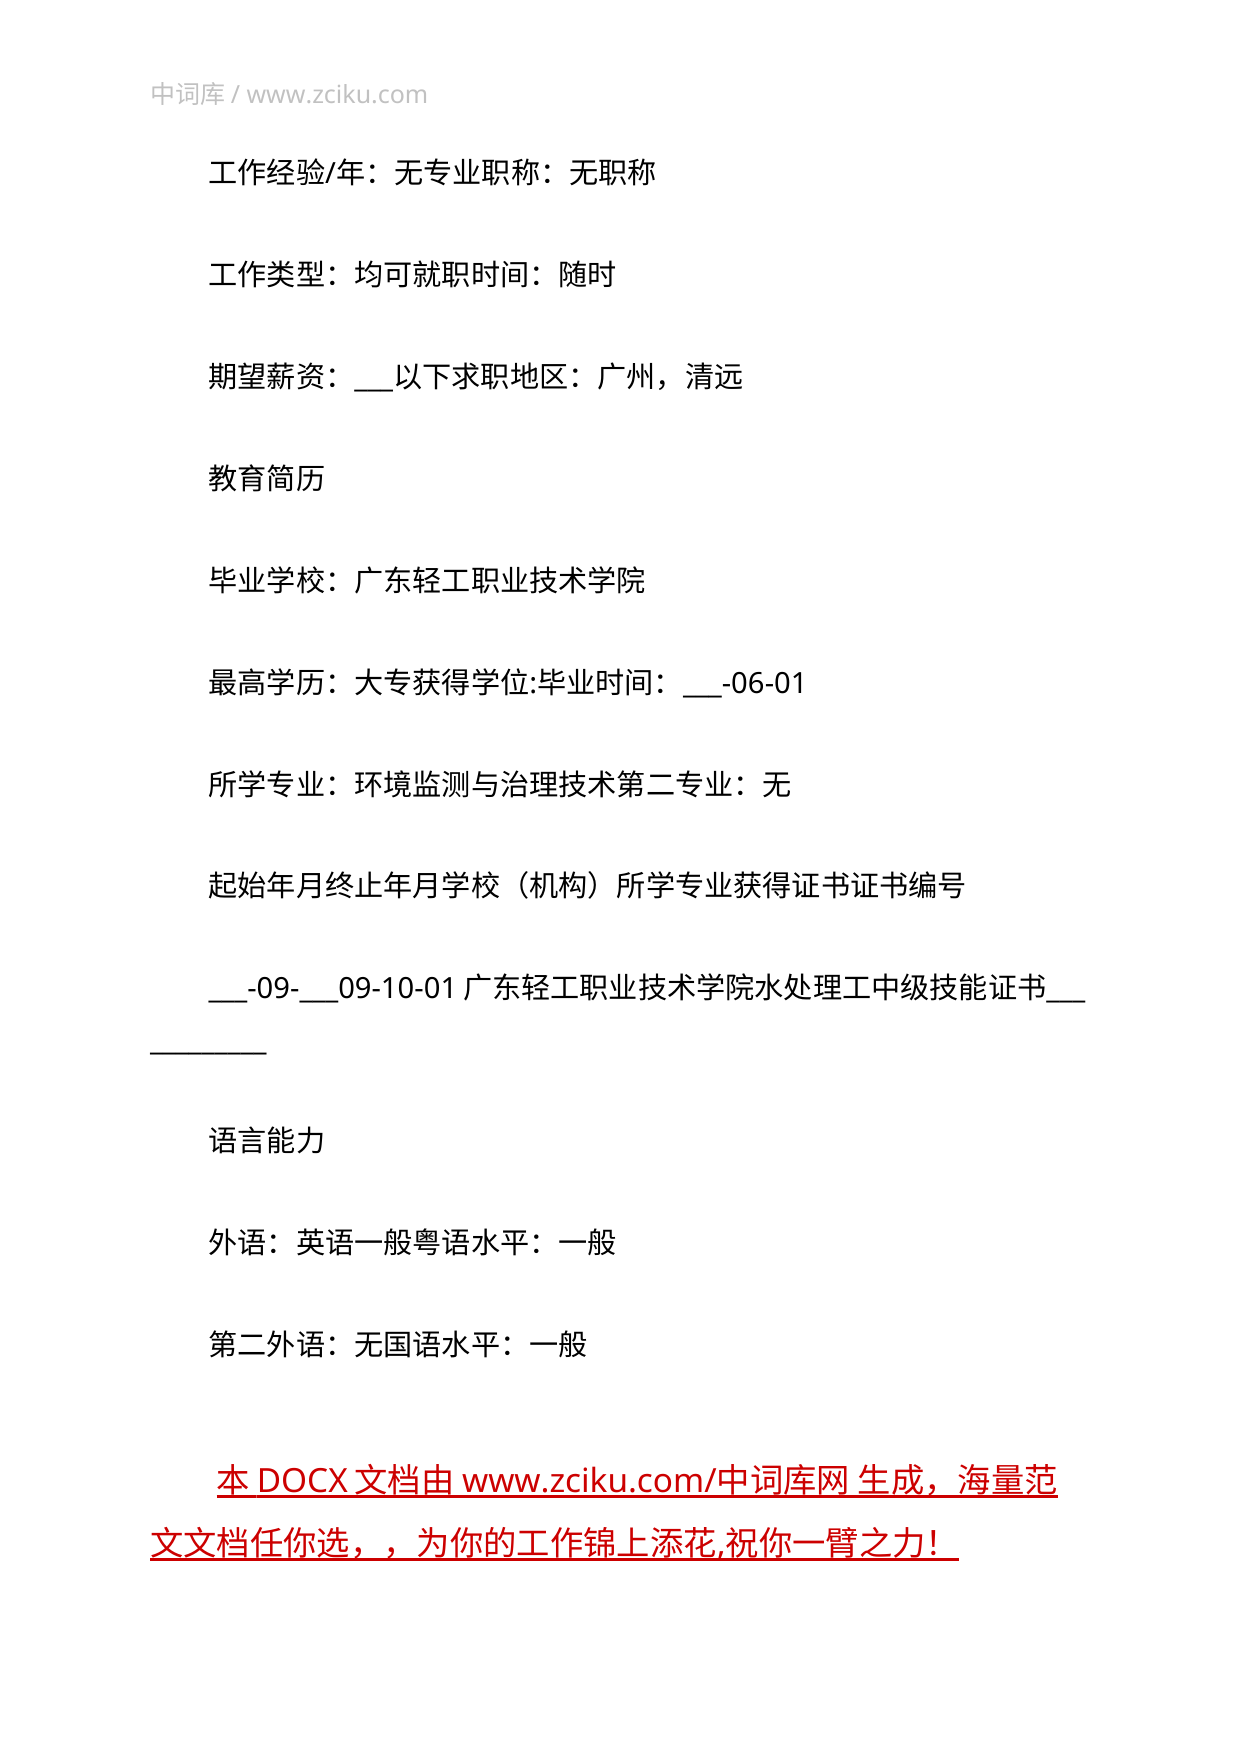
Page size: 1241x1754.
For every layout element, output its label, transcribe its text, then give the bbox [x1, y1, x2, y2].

text 期望薪资：___以下求职地区：广州，清远 [150, 354, 1090, 396]
text 语言能力 [150, 1117, 1090, 1160]
text ___-09-___09-10-01广东轻工职业技术学院水处理工中级技能证书____________ [150, 965, 1090, 1059]
text 本DOCX文档由 www.zciku.com/中词库网 生成，海量范文文档任你选，，为你的工作锦上添花,祝你一臂之力！ [150, 1454, 1090, 1565]
text 工作类型：均可就职时间：随时 [150, 252, 1090, 294]
text 毕业学校：广东轻工职业技术学院 [150, 557, 1090, 600]
text 所学专业：环境监测与治理技术第二专业：无 [150, 761, 1090, 803]
text 第二外语：无国语水平：一般 [150, 1321, 1090, 1363]
text 起始年月终止年月学校（机构）所学专业获得证书证书编号 [150, 863, 1090, 905]
text 教育简历 [150, 456, 1090, 498]
text 最高学历：大专获得学位:毕业时间：___-06-01 [150, 659, 1090, 702]
text 工作经验/年：无专业职称：无职称 [150, 150, 1090, 192]
text 外语：英语一般粤语水平：一般 [150, 1219, 1090, 1262]
